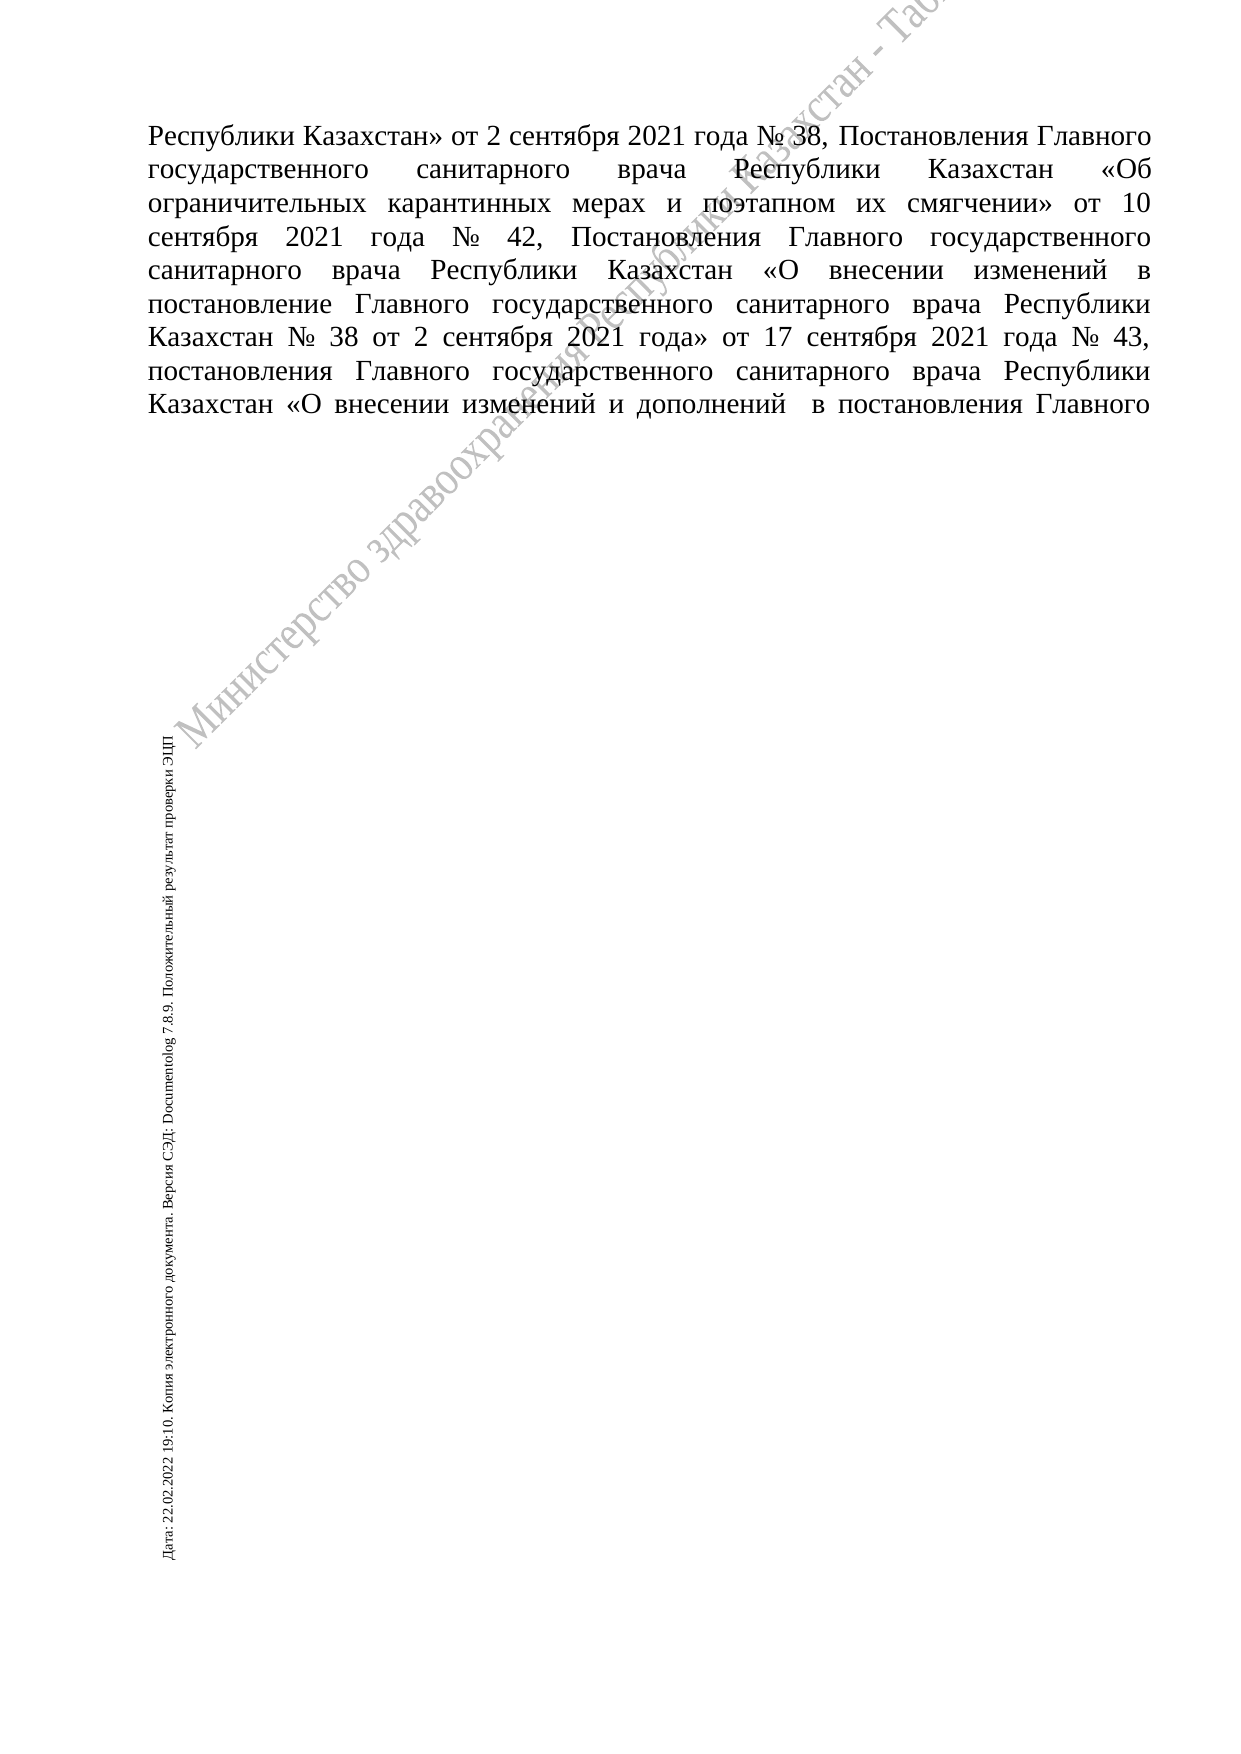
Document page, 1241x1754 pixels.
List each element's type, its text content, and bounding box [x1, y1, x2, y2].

text Я, Главный государственный санитарный врач города Нур-Султан Бейсенова С., в соответствии со статьями 9, 36, 102, 104, 107 Кодекса Республики Казахстан «О здоровье народа и системе здравоохранения», приказом Министра здравоохранения Республики Казахстан № ҚР ДСМ -293/2020 от 21 декабря 2020 года «Об утверждении правил осуществления ограничительных мероприятий, в том числе карантина, и перечня инфекционных заболеваний при угрозе возникновения и распространения которых вводятся ограничительные мероприятия, в том числе карантин», на основании Постановления Главного государственного санитарного врача Республики Казахстан «О проведении санитарно-противоэпидемических и санитарно-профилактических мероприятий по предупреждению коронавирусной инфекции в организациях образования в 2021-2022 учебном году» от 25 августа 2021 года № 36, Постановления Главного государственного санитарного врача Республики Казахстан «О дальнейшем усилении мер по предупреждению заболеваний коронавирусной инфекцией среди населения Республики Казахстан» от 2 сентября 2021 года № 38, Постановления Главного государственного санитарного врача Республики Казахстан «Об ограничительных карантинных мерах и поэтапном их смягчении» от 10 сентября 2021 года № 42, Постановления Главного государственного санитарного врача Республики Казахстан «О внесении изменений в постановление Главного государственного санитарного врача Республики Казахстан № 38 от 2 сентября 2021 года» от 17 сентября 2021 года № 43, постановления Главного государственного санитарного врача Республики Казахстан «О внесении изменений и дополнений в постановления Главного государственного санитарного врача Республики Казахстан» от 20 октября 2021 года № 47, постановления Главного государственного санитарного врача Республики Казахстан от 7 декабря 2021 года № 52, постановления Главного государственного санитарного врача Республики Казахстан от 8 декабря 2021 года № 54, постановления Главного государственного санитарного врача Республики Казахстан «Об организации и проведении санитарно-противоэпидемических и санитарно-профилактических мероприятий по коронавирусной инфекции в Республике Казахстан» от 13 января 2022 года № 2, постановления Главного государственного санитарного врача Республики Казахстан «О внесении изменений и дополнениний в постановление Главного государственного санитарного врача Республики Казахстан № 38 от 2 сентября 2021 года» от 21 января 2022 года № 4, постановления Главного государственного санитарного врача Республики Казахстан «Об усилении санитарно-противоэпидемических мероприятий в организациях образования и внесении изменений в постановления Главного государственного санитарного врача Республики Казахстан от 10 сентября 2021 года № 42, от 13 января 2022 года № 1» от 21 января 2022 года № 5, постановления Главного государственного санитарного врача Республики Казахстан «О внесении изменений и дополнений в постановление Главного государственного санитарного врача Республики Казахстан от 13 января 2022 № 2» от 24 января 2022 года № 6, постановления Главного государственного санитарного врача Республики Казахстан «О снятии граничительных мероприятий в организациях образования» от 9 февраля 2022 года № 8, постановления Главного государственного санитарного врача Республики Казахстан «О внесении изменений в постановление Главного государственного санитарного врача Республики Казахстан от 26 октября 2021 года № 48 «О признании паспортов/сертификатов/справок вакцинации против коронавирусной инфекции COVID-19 в Республике Казахстан» от 11 февраля 2022 года № 9, постановления Главного государственного санитарного врача Республики Казахстан «О внедрении проекта «Ashyq» от 18 февраля 2022 года № 10, постановления Главного государственного санитарного врача Республики Казахстан «О внесении изменений и дополнений в некоторые постановления Главного государственного санитарного врача Республики Казахстан» от 18 февраля 2022 года № 11», в целях предупреждения распространения коронавирусной инфекции COVID-19 (далее - COVID-19) среди населения города Ну-Султан, ПОСТАНОВЛЯЮ: [148, 118, 1152, 420]
